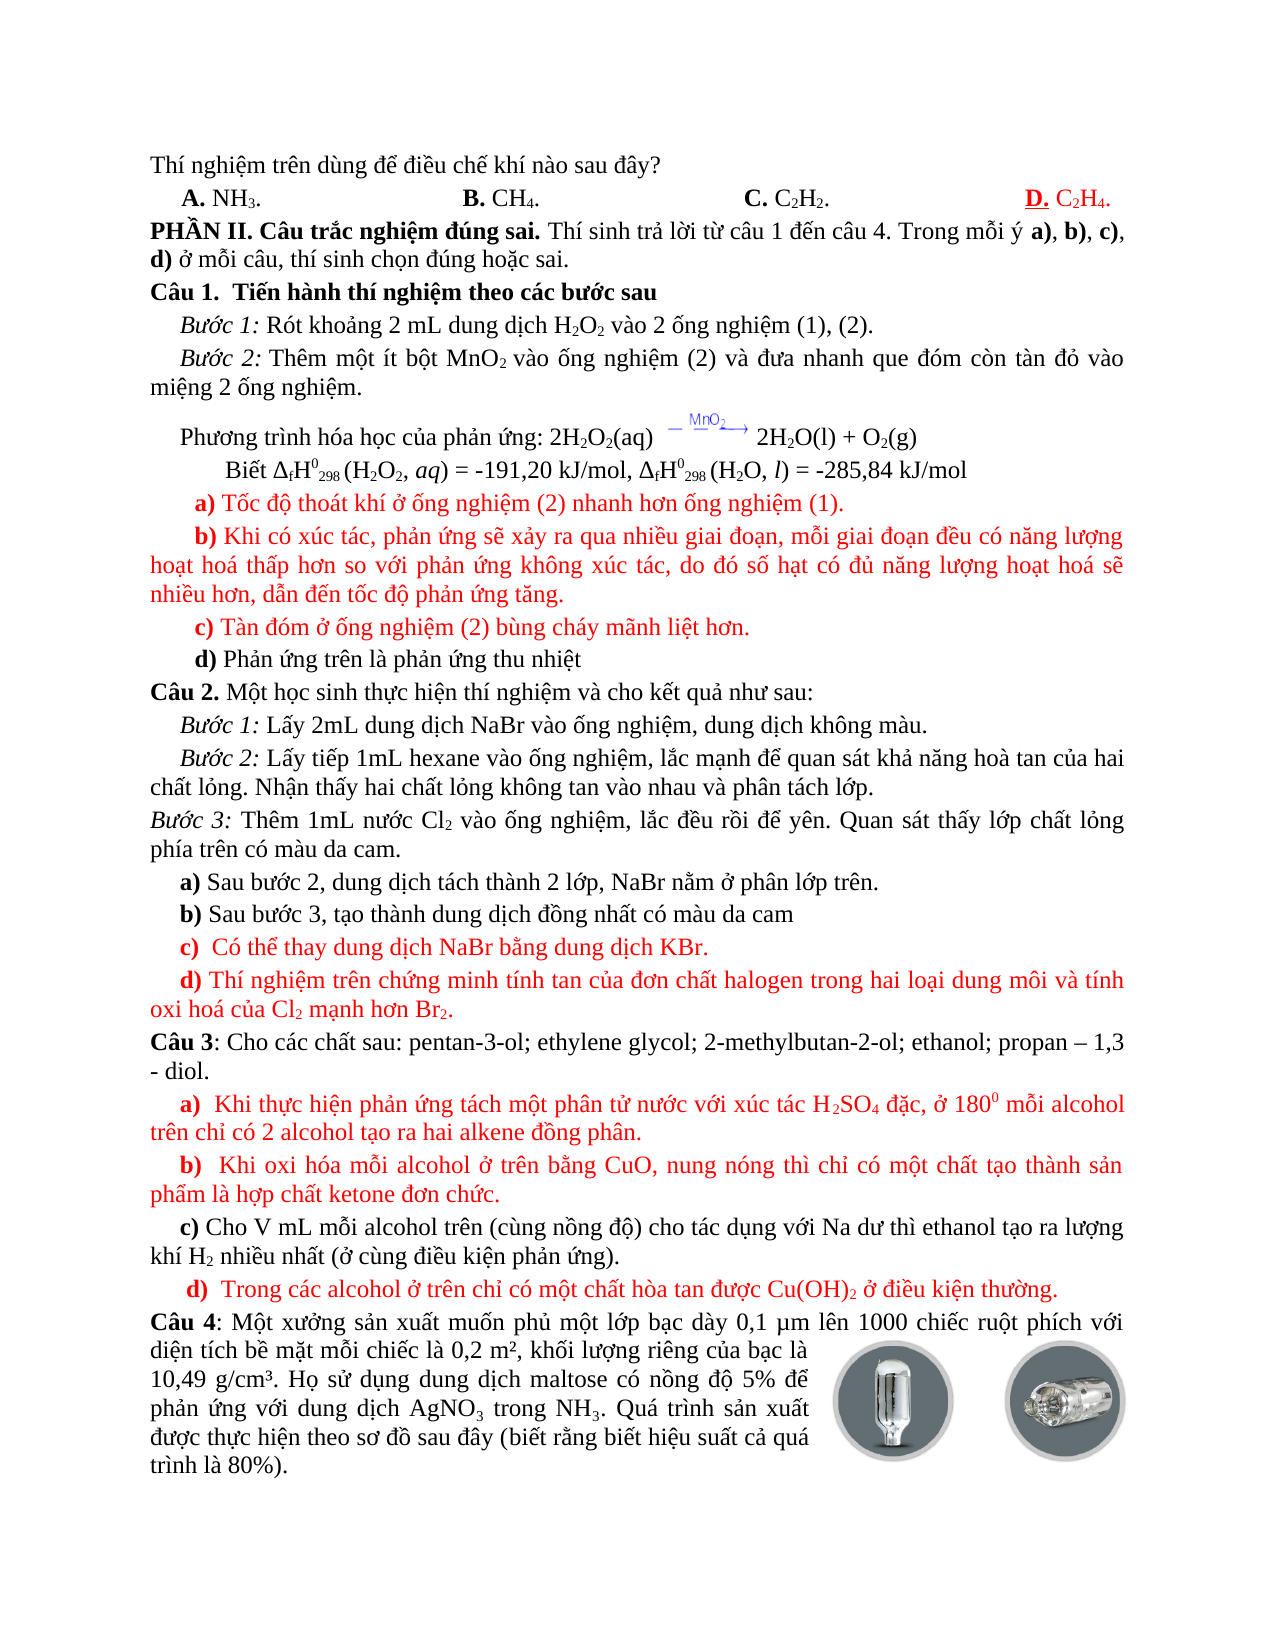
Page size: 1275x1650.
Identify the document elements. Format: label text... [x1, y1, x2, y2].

text Bước 3: Thêm 1mL nước Cl2 vào ống nghiệm, lắc đều rồi để yên. Quan sát thấy lớp chất lỏng phía trên có màu da cam. [150, 805, 1125, 862]
text b) Khi có xúc tác, phản ứng sẽ xảy ra qua nhiều giai đoạn, mỗi giai đoạn đều có năng lượng hoạt hoá thấp hơn so với phản ứng không xúc tác, do đó số hạt có đủ năng lượng hoạt hoá sẽ nhiều hơn, dẫn đến tốc độ phản ứng tăng. [150, 521, 1125, 607]
text Biết ∆fH0298 (H2O2, aq) = -191,20 kJ/mol, ∆fH0298 (H2O, l) = -285,84 kJ/mol [150, 455, 1125, 484]
text Câu 3: Cho các chất sau: pentan-3-ol; ethylene glycol; 2-methylbutan-2-ol; ethanol; propan – 1,3 - diol. [150, 1027, 1125, 1084]
text Bước 2: Lấy tiếp 1mL hexane vào ống nghiệm, lắc mạnh để quan sát khả năng hoà tan của hai chất lỏng. Nhận thấy hai chất lỏng không tan vào nhau và phân tách lớp. [150, 743, 1125, 801]
text c) Tàn đóm ở ống nghiệm (2) bùng cháy mãnh liệt hơn. [150, 612, 1125, 640]
text Thí nghiệm trên dùng để điều chế khí nào sau đây? [150, 150, 1125, 179]
text Bước 1: Lấy 2mL dung dịch NaBr vào ống nghiệm, dung dịch không màu. [150, 710, 1125, 739]
text b) Sau bước 3, tạo thành dung dịch đồng nhất có màu da cam [150, 899, 1125, 928]
text Bước 1: Rót khoảng 2 mL dung dịch H2O2 vào 2 ống nghiệm (1), (2). [150, 310, 1125, 339]
text d) Trong các alcohol ở trên chỉ có một chất hòa tan được Cu(OH)2 ở điều kiện thường. [150, 1274, 1125, 1302]
text Câu 1. Tiến hành thí nghiệm theo các bước sau [150, 277, 1125, 306]
text PHẦN II. Câu trắc nghiệm đúng sai. Thí sinh trả lời từ câu 1 đến câu 4. Trong mỗi ý a), b), c), d) ở mỗi câu, thí sinh chọn đúng hoặc sai. [150, 216, 1125, 273]
text a) Sau bước 2, dung dịch tách thành 2 lớp, NaBr nằm ở phân lớp trên. [150, 867, 1125, 895]
text c) Có thể thay dung dịch NaBr bằng dung dịch KBr. [150, 932, 1125, 961]
text a) Tốc độ thoát khí ở ống nghiệm (2) nhanh hơn ống nghiệm (1). [150, 488, 1125, 517]
text A. NH3. B. CH4. C. C2H2. D. C2H4. [150, 183, 1125, 212]
text a) Khi thực hiện phản ứng tách một phân tử nước với xúc tác H2SO4 đặc, ở 1800 mỗi alcohol trên chỉ có 2 alcohol tạo ra hai alkene đồng phân. [150, 1089, 1125, 1146]
text d) Phản ứng trên là phản ứng thu nhiệt [150, 644, 1125, 673]
text d) Thí nghiệm trên chứng minh tính tan của đơn chất halogen trong hai loại dung môi và tính oxi hoá của Cl2 mạnh hơn Br2. [150, 965, 1125, 1023]
text b) Khi oxi hóa mỗi alcohol ở trên bằng CuO, nung nóng thì chỉ có một chất tạo thành sản phẩm là hợp chất ketone đơn chức. [150, 1150, 1125, 1208]
text Phương trình hóa học của phản ứng: 2H2O2(aq) 2H2O(l) + O2(g) [150, 405, 1125, 451]
text Câu 4: Một xưởng sản xuất muốn phủ một lớp bạc dày 0,1 µm lên 1000 chiếc ruột phích với diện tích bề mặt mỗi chiếc là 0,2 m², khối lượng riêng của bạc là 10,49 g/cm³. Họ sử dụng dung dịch maltose có nồng độ 5% để phản ứng với dung dịch AgNO₃ trong NH₃. Quá trình sản xuất được thực hiện theo sơ đồ sau đây (biết rằng biết hiệu suất cả quá trình là 80%). [150, 1307, 1125, 1479]
text c) Cho V mL mỗi alcohol trên (cùng nồng độ) cho tác dụng với Na dư thì ethanol tạo ra lượng khí H2 nhiều nhất (ở cùng điều kiện phản ứng). [150, 1212, 1125, 1269]
text Câu 2. Một học sinh thực hiện thí nghiệm và cho kết quả như sau: [150, 677, 1125, 706]
picture [826, 1336, 1133, 1465]
text Bước 2: Thêm một ít bột MnO2 vào ống nghiệm (2) và đưa nhanh que đóm còn tàn đỏ vào miệng 2 ống nghiệm. [150, 343, 1125, 401]
